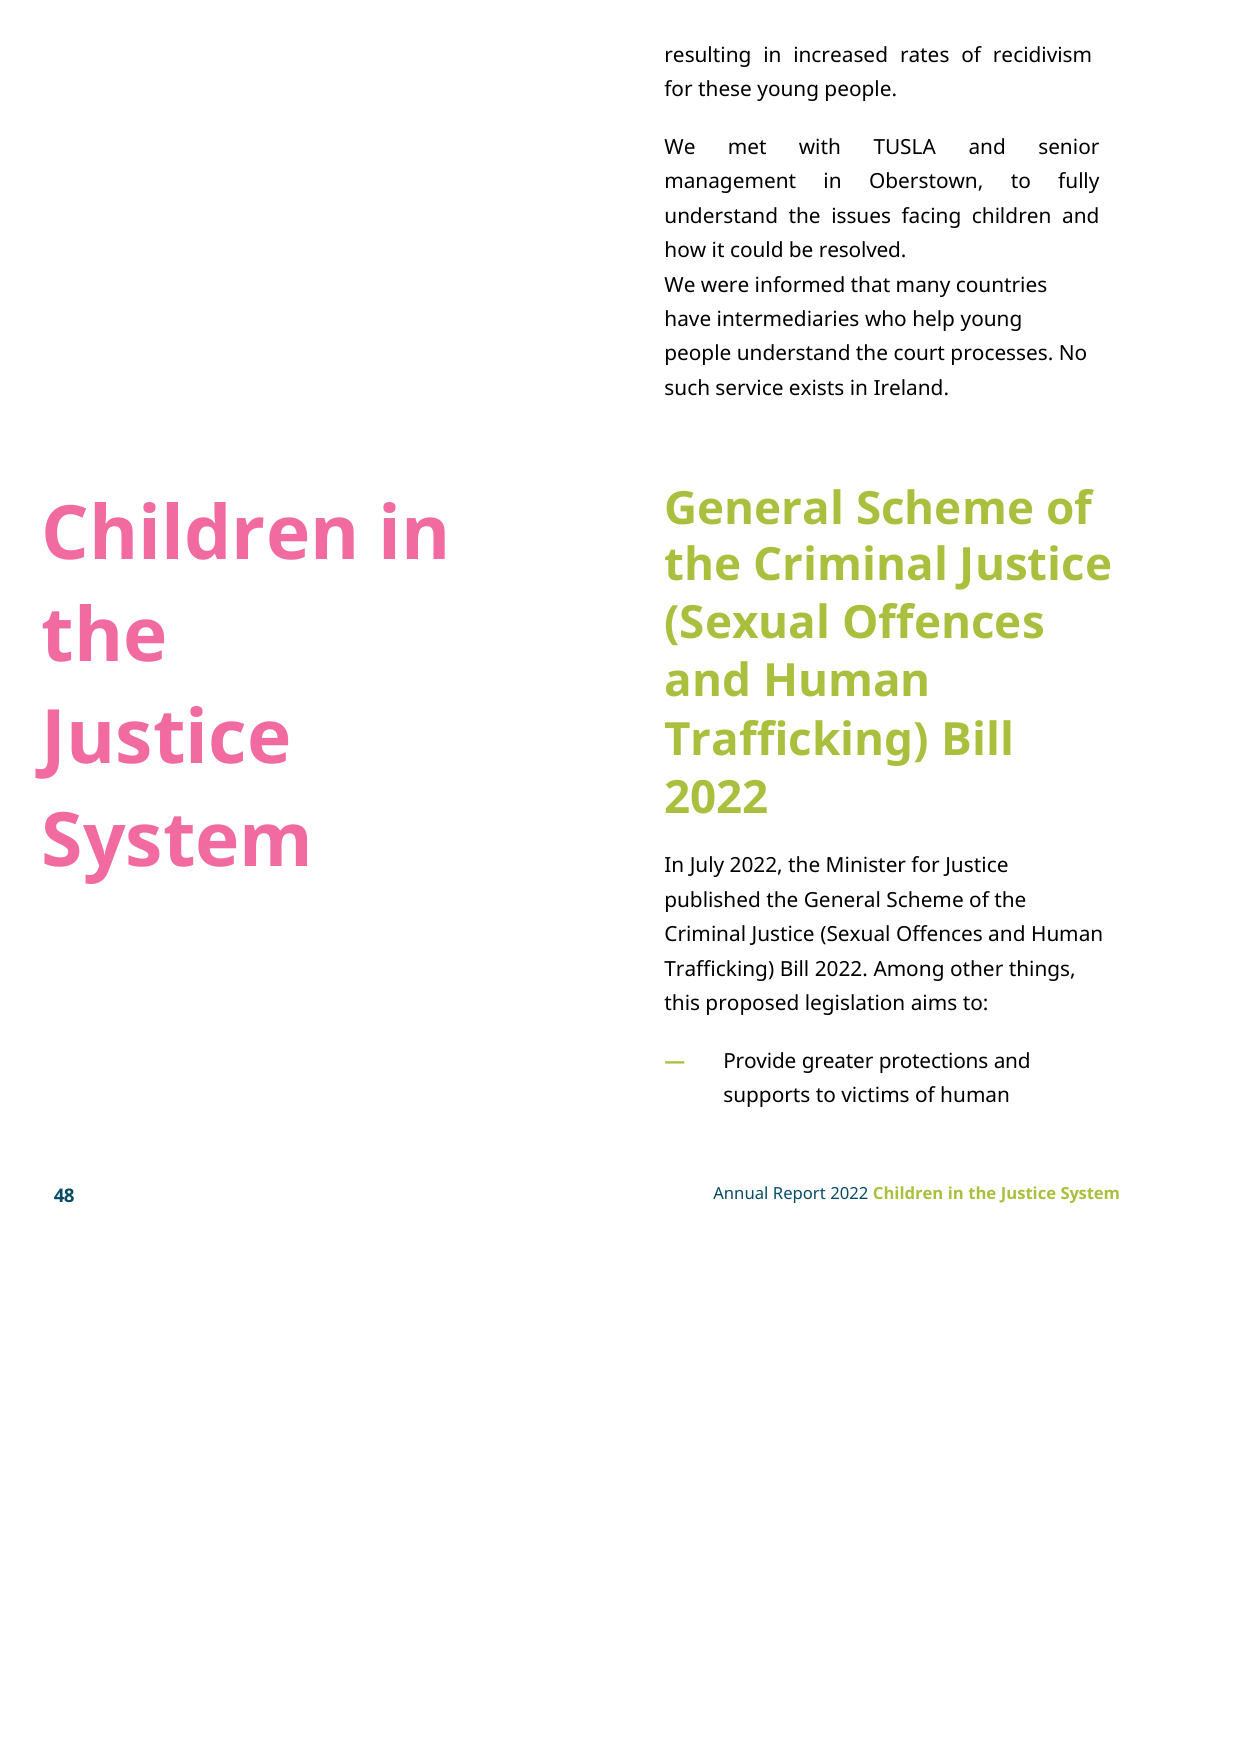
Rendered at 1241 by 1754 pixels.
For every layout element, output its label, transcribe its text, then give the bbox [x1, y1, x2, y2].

text We were informed that many countries have intermediaries who help young people understand the court processes. No such service exists in Ireland. [664, 270, 1092, 401]
text Justice System [42, 684, 573, 888]
subtitle General Scheme of the Criminal Justice (Sexual Offences and Human Trafficking) Bill 2022 [664, 478, 1115, 827]
text Children in the [42, 479, 573, 684]
text — Provide greater protections and supports to victims of human [664, 1046, 1034, 1109]
text In July 2022, the Minister for Justice published the General Scheme of the Criminal Justice (Sexual Offences and Human Trafficking) Bill 2022. Among other things, this proposed legislation aims to: [664, 851, 1106, 1016]
text resulting in increased rates of recidivism for these young people. [664, 40, 1092, 102]
text 48 Annual Report 2022 Children in the Justice System [53, 1182, 1240, 1208]
text We met with TUSLA and senior management in Oberstown, to fully understand the issues facing children and how it could be resolved. [664, 132, 1099, 264]
